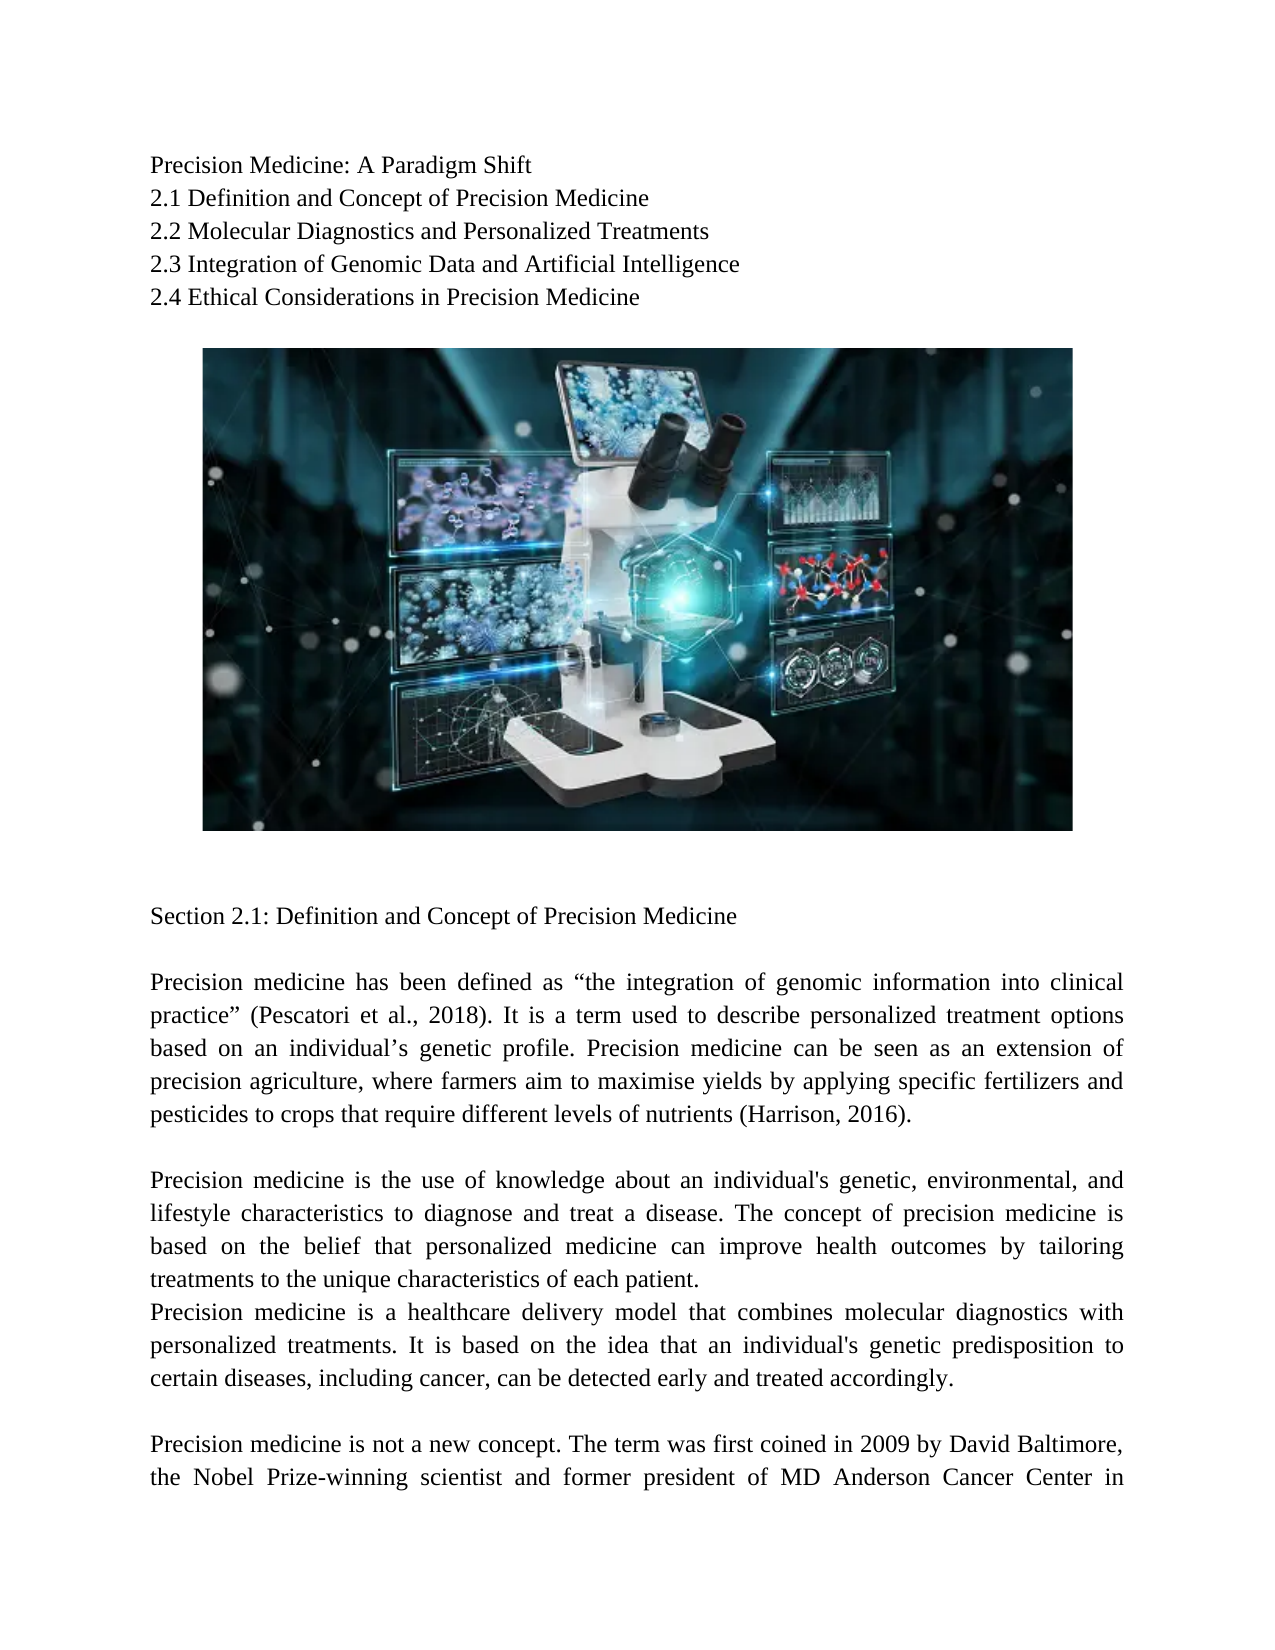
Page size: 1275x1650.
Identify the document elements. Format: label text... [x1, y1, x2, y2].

text Precision medicine has been defined as “the integration of genomic information into clinical practice” (Pescatori et al., 2018). It is a term used to describe personalized treatment options based on an individual’s genetic profile. Precision medicine can be seen as an extension of precision agriculture, where farmers aim to maximise yields by applying specific fertilizers and pesticides to crops that require different levels of nutrients (Harrison, 2016). [150, 967, 1125, 1128]
picture [202, 348, 1073, 831]
text Precision medicine is the use of knowledge about an individual's genetic, environmental, and lifestyle characteristics to diagnose and treat a disease. The concept of precision medicine is based on the belief that personalized medicine can improve health outcomes by tailoring treatments to the unique characteristics of each patient. [150, 1165, 1125, 1293]
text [150, 1429, 1125, 1491]
text 2.3 Integration of Genomic Data and Artificial Intelligence [150, 249, 1125, 278]
text Precision Medicine: A Paradigm Shift [150, 150, 1125, 179]
text Precision medicine is a healthcare delivery model that combines molecular diagnostics with personalized treatments. It is based on the idea that an individual's genetic predisposition to certain diseases, including cancer, can be detected early and treated accordingly. [150, 1297, 1125, 1392]
text 2.4 Ethical Considerations in Precision Medicine [150, 282, 1125, 311]
text Section 2.1: Definition and Concept of Precision Medicine [150, 901, 1125, 929]
text 2.2 Molecular Diagnostics and Personalized Treatments [150, 216, 1125, 245]
text 2.1 Definition and Concept of Precision Medicine [150, 183, 1125, 212]
